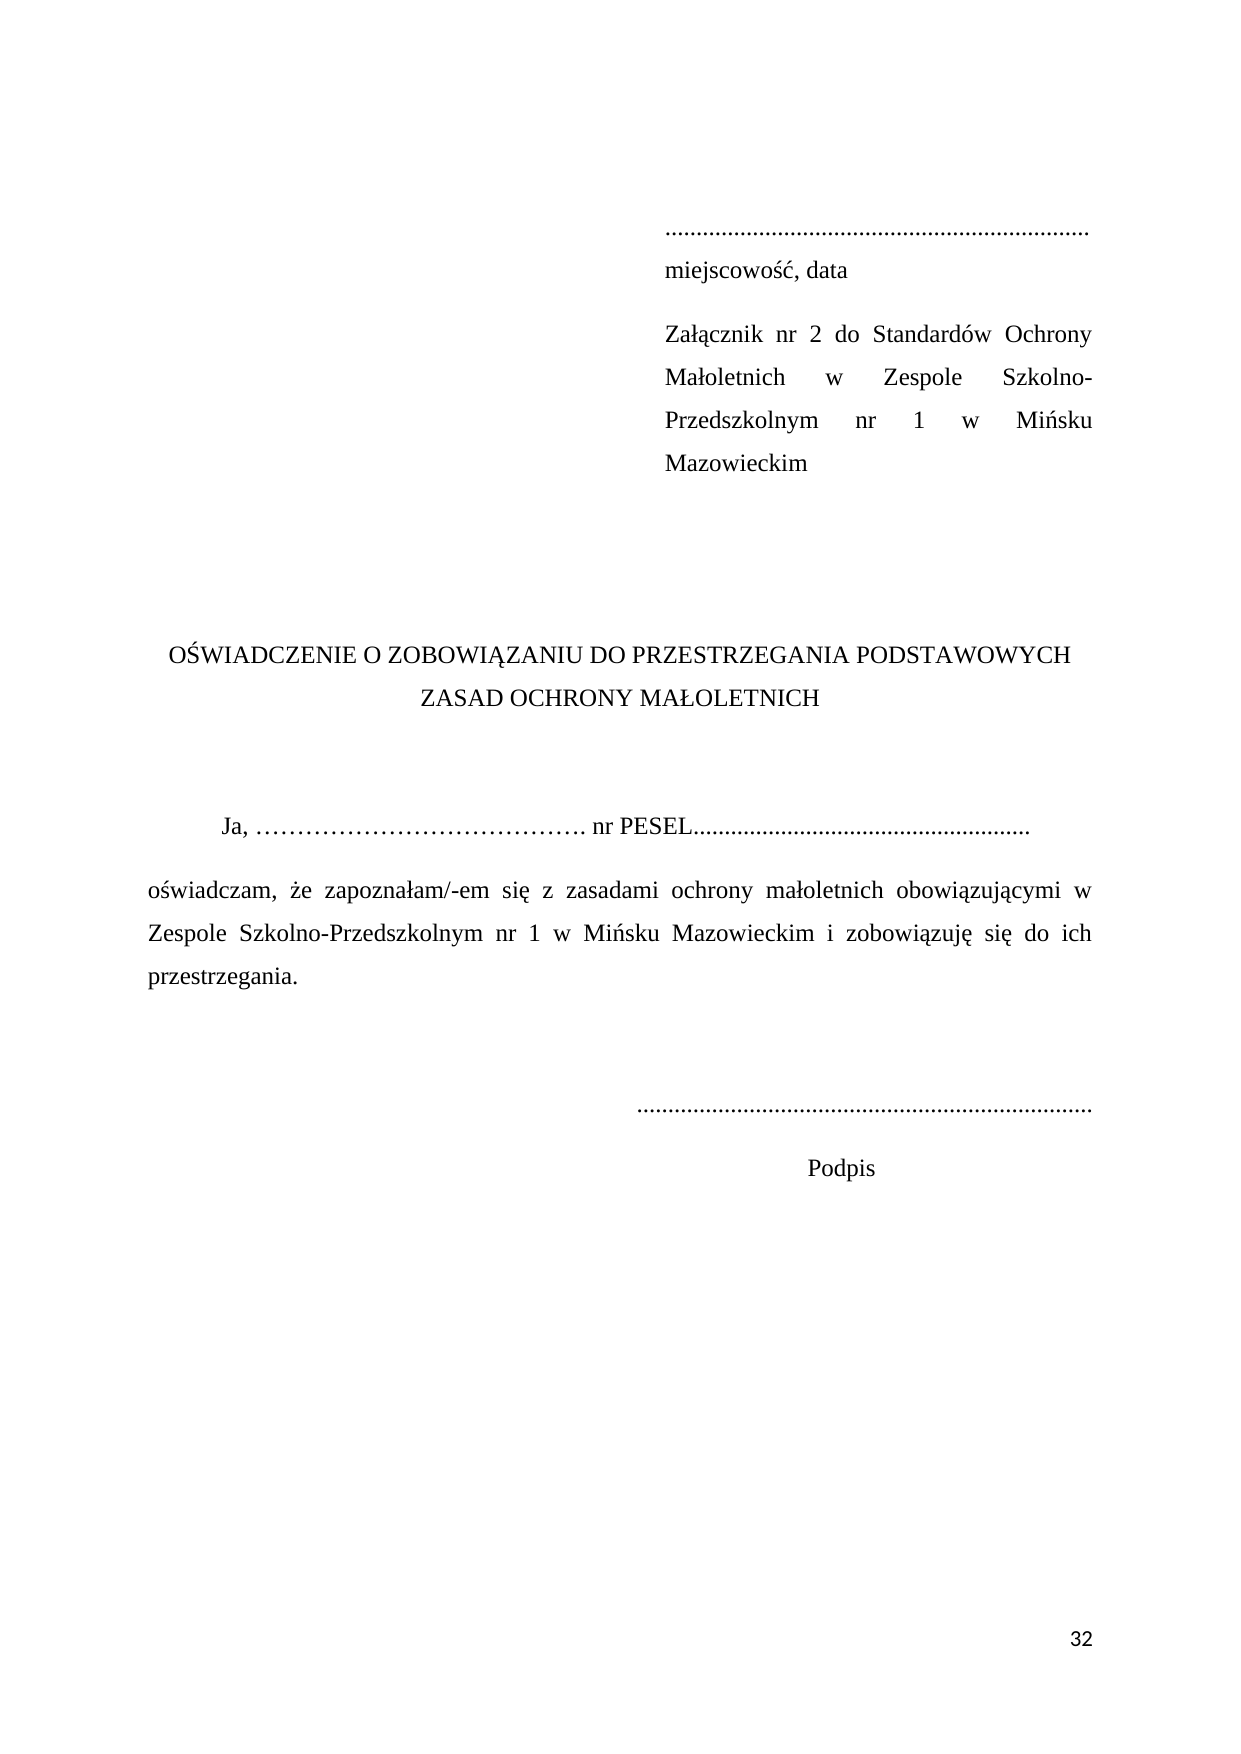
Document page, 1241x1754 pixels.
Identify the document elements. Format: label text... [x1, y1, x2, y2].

text Podpis [516, 1153, 1093, 1182]
text ....................................................................miejscowość, data [664, 212, 1093, 283]
text OŚWIADCZENIE O ZOBOWIĄZANIU DO PRZESTRZEGANIA PODSTAWOWYCH ZASAD OCHRONY MAŁOLETNICH [148, 640, 1093, 712]
text Ja, …………………………………. nr PESEL...................................................... [148, 811, 1093, 840]
text oświadczam, że zapoznałam/-em się z zasadami ochrony małoletnich obowiązującymi w Zespole Szkolno-Przedszkolnym nr 1 w Mińsku Mazowieckim i zobowiązuję się do ich przestrzegania. [148, 875, 1093, 990]
text ......................................................................... [148, 1089, 1093, 1118]
text Załącznik nr 2 do Standardów Ochrony Małoletnich w Zespole Szkolno-Przedszkolnym nr 1 w Mińsku Mazowieckim [664, 319, 1093, 477]
